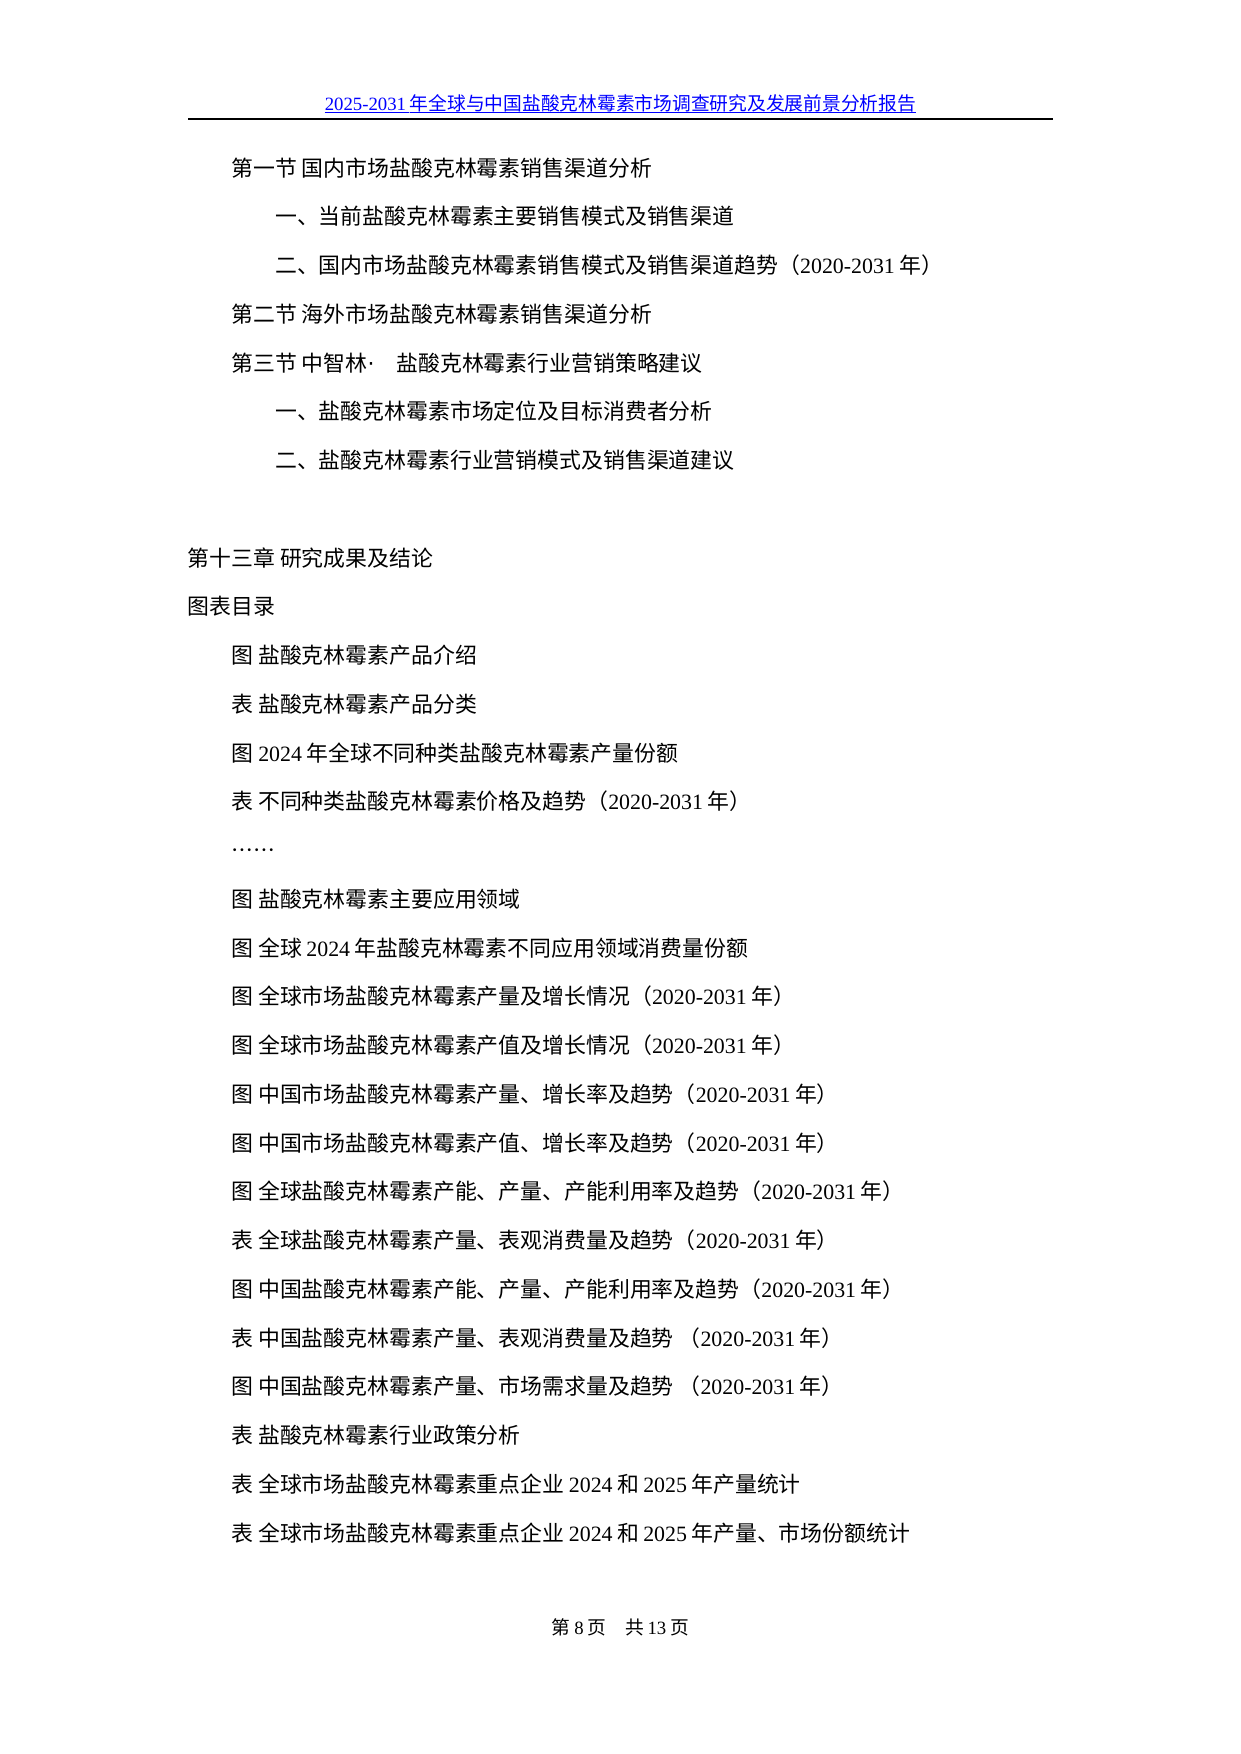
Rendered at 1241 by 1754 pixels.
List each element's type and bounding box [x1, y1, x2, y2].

text [187, 150, 1053, 1548]
